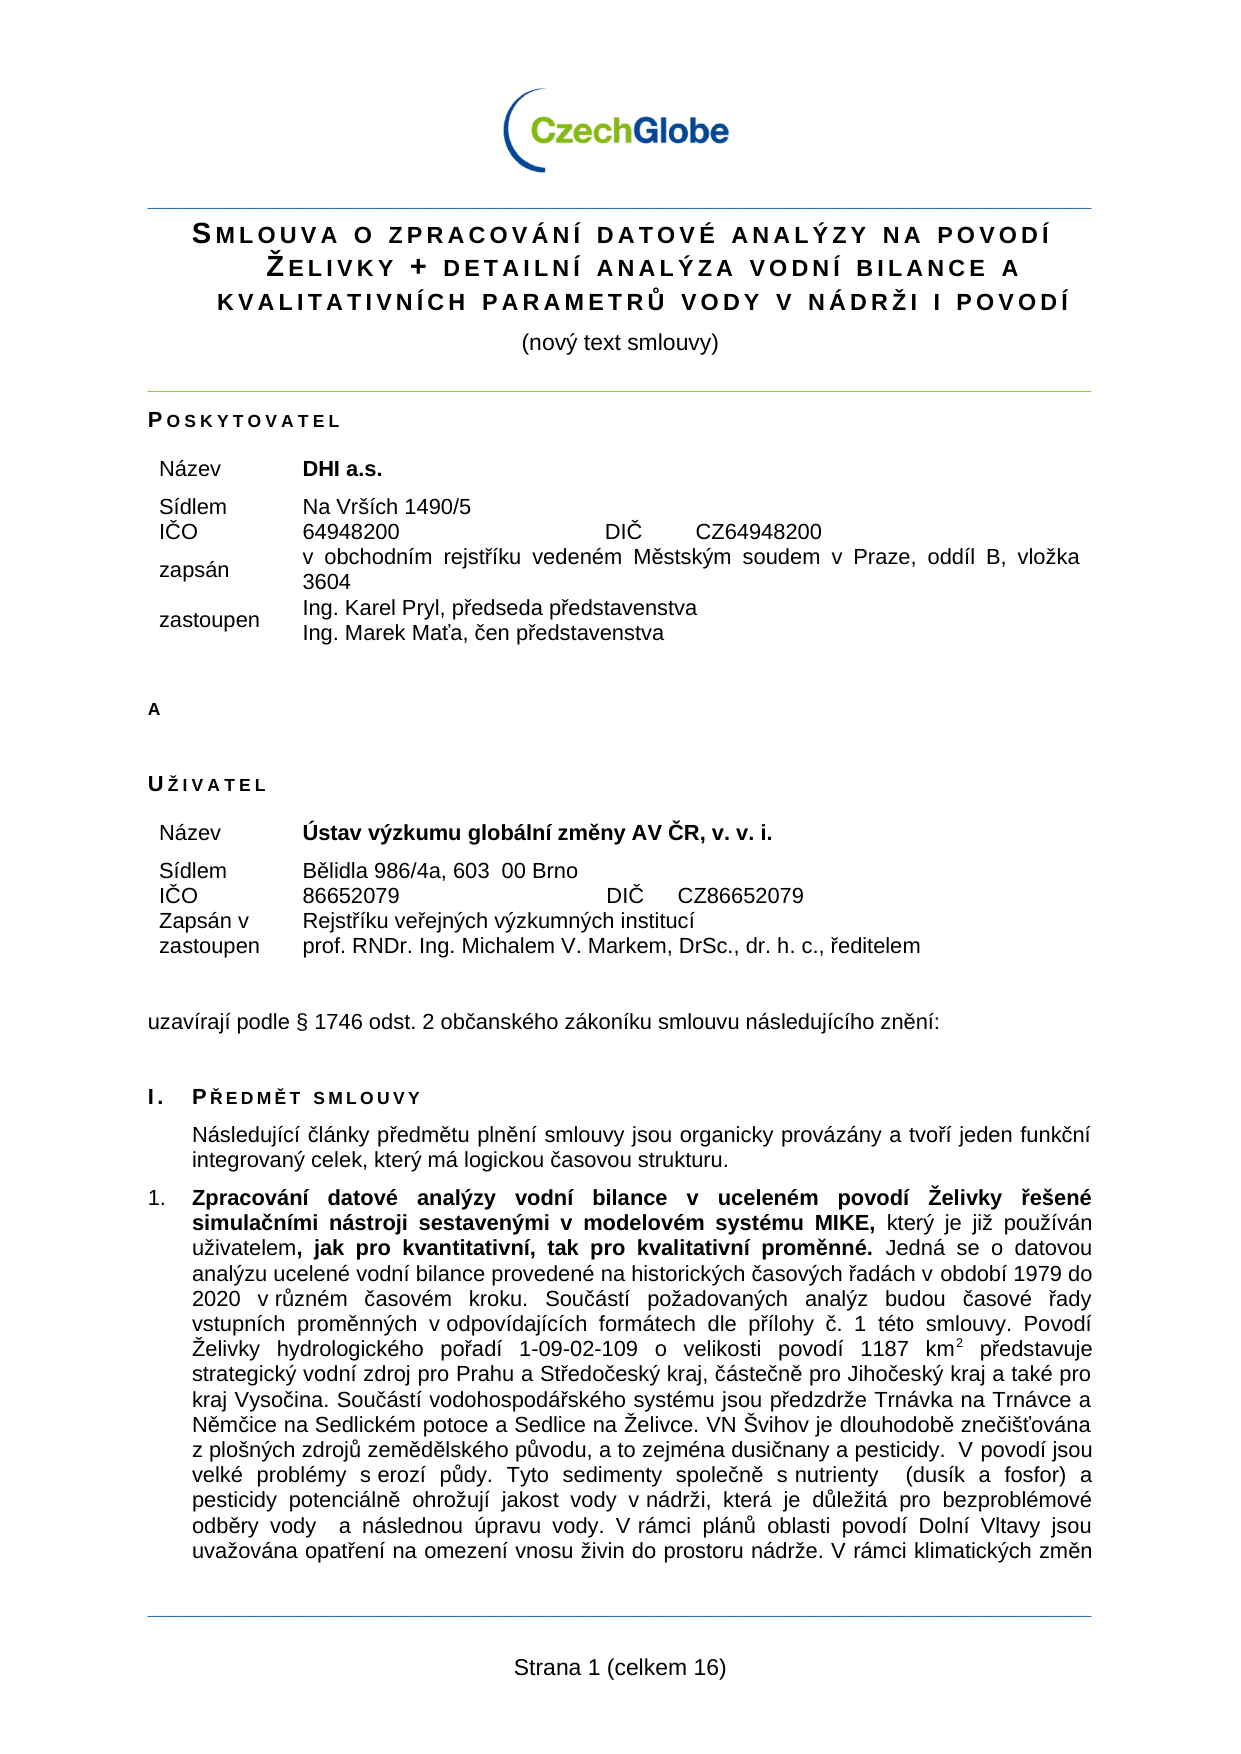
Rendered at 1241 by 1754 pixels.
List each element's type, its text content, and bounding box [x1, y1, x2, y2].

text Uživatel [148, 771, 1093, 796]
table_cell Sídlem [148, 858, 291, 883]
table_cell DIČ [595, 883, 666, 908]
table_cell zastoupen [148, 595, 291, 645]
text (nový text smlouvy) [148, 329, 1093, 355]
subtitle Smlouva o zpracování datové analýzy na povodí Želivky + detailní analýza vodní bilance a kvalitativních parametrů vody v nádrži i povodí [148, 216, 1093, 316]
table_cell Na Vrších 1490/5 [291, 494, 1093, 519]
table_cell CZ86652079 [666, 883, 1093, 908]
table_cell 64948200 [291, 519, 593, 544]
table_header Název [148, 808, 291, 858]
table_cell IČO [148, 883, 291, 908]
table_header Název [148, 444, 291, 494]
table_cell Bělidla 986/4a, 603 00 Brno [291, 858, 1093, 883]
table_header Ústav výzkumu globální změny AV ČR, v. v. i. [291, 808, 1093, 858]
table_cell Zapsán v [148, 908, 291, 933]
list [148, 1185, 1093, 1563]
text a [148, 695, 1093, 720]
table_cell prof. RNDr. Ing. Michalem V. Markem, DrSc., dr. h. c., ředitelem [291, 933, 1093, 958]
text __________________________________________________________________________ [148, 368, 1093, 394]
text Poskytovatel [148, 406, 1093, 432]
table_cell zastoupen [148, 933, 291, 958]
list Předmět smlouvy [148, 1084, 1093, 1109]
table_cell zapsán [148, 544, 291, 594]
table_cell Rejstříku veřejných výzkumných institucí [291, 908, 1093, 933]
table_cell v obchodním rejstříku vedeném Městským soudem v Praze, oddíl B, vložka 3604 [291, 544, 1093, 594]
list Následující články předmětu plnění smlouvy jsou organicky provázány a tvoří jeden funkční integrovaný celek, který má logickou časovou strukturu. [192, 1122, 1093, 1172]
table_cell DIČ [593, 519, 653, 544]
table_cell 86652079 [291, 883, 595, 908]
table_cell Ing. Karel Pryl, předseda představenstva Ing. Marek Maťa, čen představenstva [291, 595, 1093, 645]
table_cell IČO [148, 519, 291, 544]
text uzavírají podle § 1746 odst. 2 občanského zákoníku smlouvu následujícího znění: [148, 1009, 1093, 1034]
picture [501, 86, 739, 173]
table_cell Sídlem [148, 494, 291, 519]
table_header DHI a.s. [291, 444, 1093, 494]
table_cell CZ64948200 [654, 519, 1093, 544]
